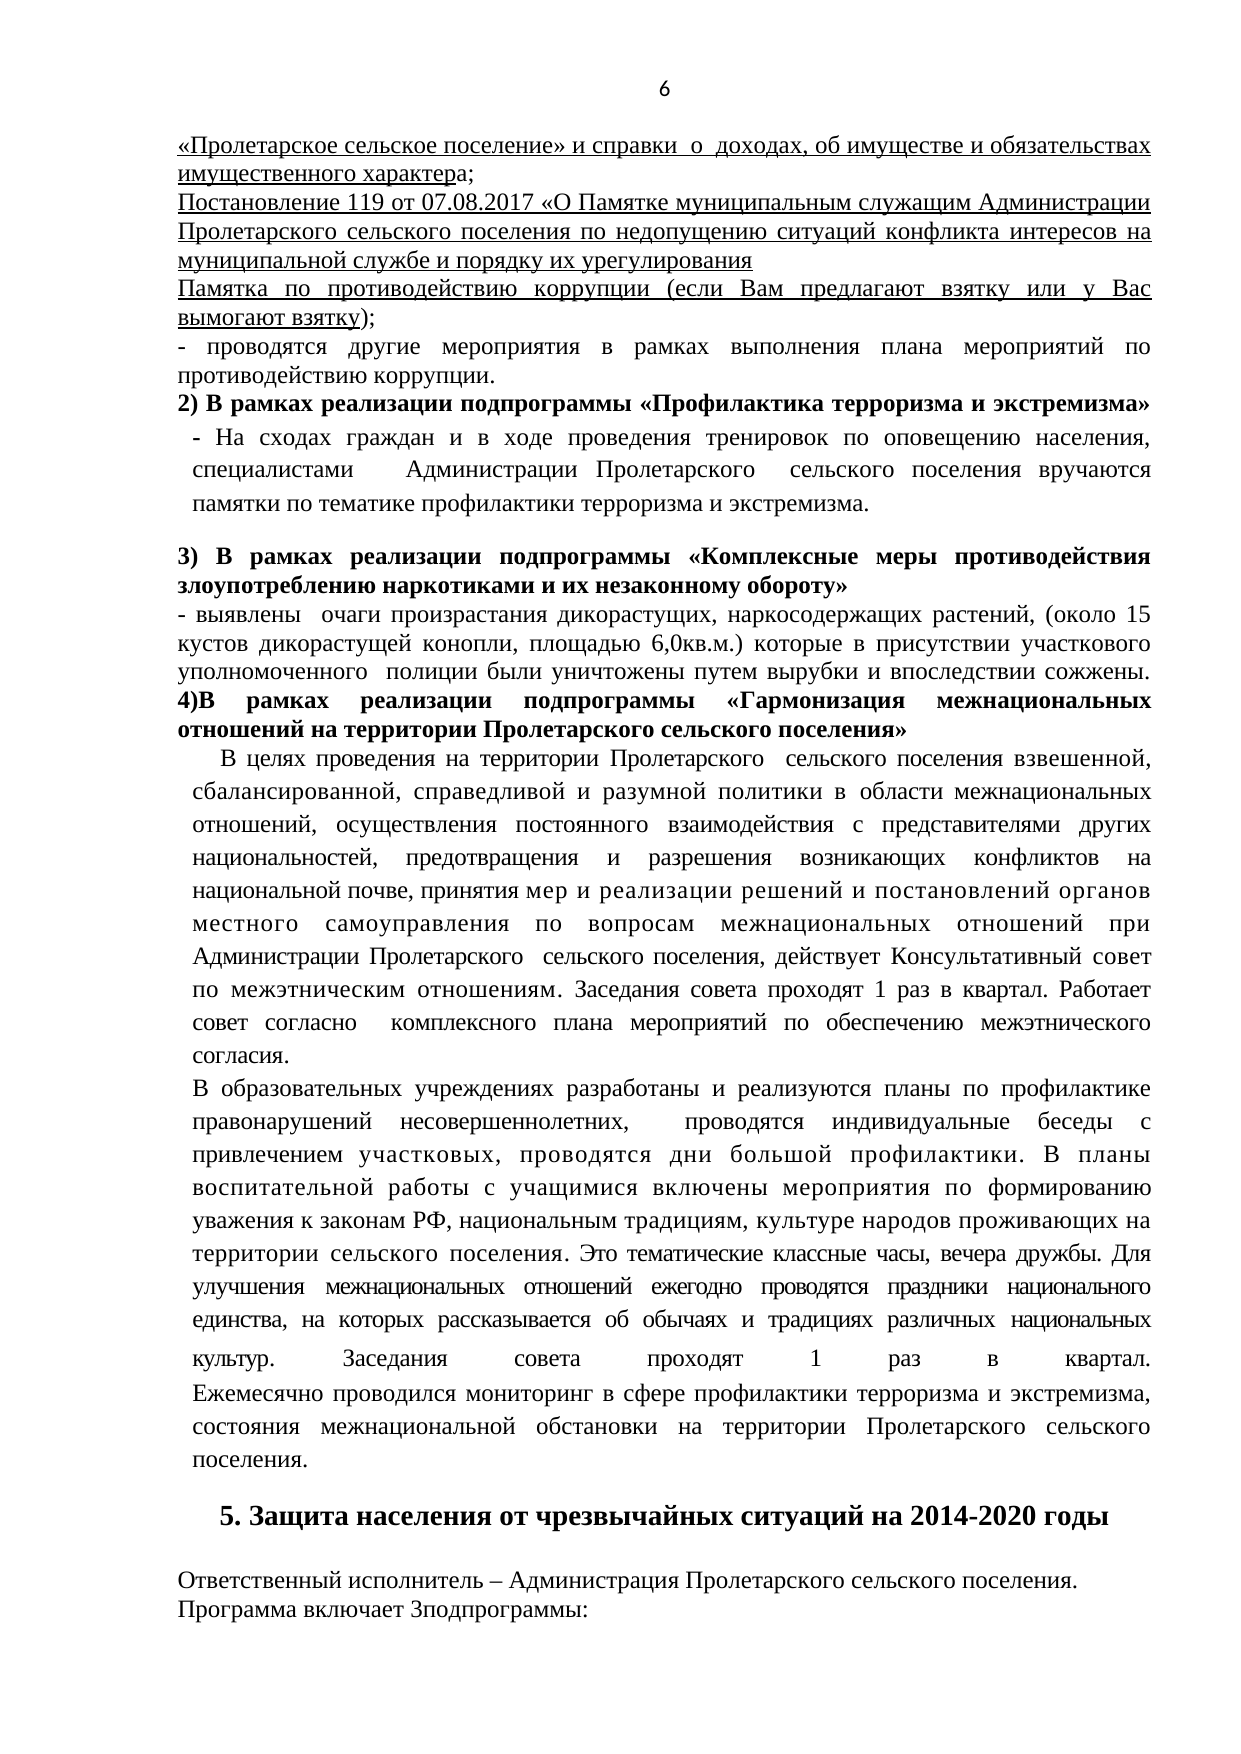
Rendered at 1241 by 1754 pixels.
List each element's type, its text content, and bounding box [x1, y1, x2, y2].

list Ответственный исполнитель – Администрация Пролетарского сельского поселения. [177, 1565, 1152, 1594]
text 3) В рамках реализации подпрограммы «Комплексные меры противодействия злоупотреблению наркотиками и их незаконному обороту» [177, 541, 1152, 599]
text - проводятся другие мероприятия в рамках выполнения плана мероприятий по противодействию коррупции. [177, 331, 1152, 388]
text Постановление 119 от 07.08.2017 «О Памятке муниципальным служащим Администрации Пролетарского сельского поселения по недопущению ситуаций конфликта интересов на муниципальной службе и порядку их урегулирования [177, 187, 1152, 241]
text Памятка по противодействию коррупции (если Вам предлагают взятку или у Вас вымогают взятку); [177, 273, 1152, 298]
text 5. Защита населения от чрезвычайных ситуаций на 2014-2020 годы [177, 1498, 1152, 1531]
text - выявлены очаги произрастания дикорастущих, наркосодержащих растений, (около 15 кустов дикорастущей конопли, площадью 6,0кв.м.) которые в присутствии участкового уполномоченного полиции были уничтожены путем вырубки и впоследствии сожжены. 4)В рамках реализации подпрограммы «Гармонизация межнациональных отношений на территории Пролетарского сельского поселения» [177, 599, 1152, 743]
text Программа включает 3подпрограммы: [177, 1594, 1152, 1622]
text Постановление 119 от 07.08.2017 «О Памятке муниципальным служащим Администрации Пролетарского сельского поселения по недопущению ситуаций конфликта интересов на муниципальной службе и порядку их урегулирования [177, 242, 1152, 273]
text 2) В рамках реализации подпрограммы «Профилактика терроризма и экстремизма» - На сходах граждан и в ходе проведения тренировок по оповещению населения, специалистами Администрации Пролетарского сельского поселения вручаются памятки по тематике профилактики терроризма и экстремизма. [177, 388, 1152, 516]
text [177, 130, 1152, 187]
text В целях проведения на территории Пролетарского сельского поселения взвешенной, сбалансированной, справедливой и разумной политики в области межнациональных отношений, осуществления постоянного взаимодействия с представителями других национальностей, предотвращения и разрешения возникающих конфликтов на национальной почве, принятия мер и реализации решений и постановлений органов местного самоуправления по вопросам межнациональных отношений при Администрации Пролетарского сельского поселения, действует Консультативный совет по межэтническим отношениям. Заседания совета проходят 1 раз в квартал. Работает совет согласно комплексного плана мероприятий по обеспечению межэтнического согласия. В образовательных учреждениях разработаны и реализуются планы по профилактике правонарушений несовершеннолетних, проводятся индивидуальные беседы с привлечением участковых, проводятся дни большой профилактики. В планы воспитательной работы с учащимися включены мероприятия по формированию уважения к законам РФ, национальным традициям, культуре народов проживающих на территории сельского поселения. Это тематические классные часы, вечера дружбы. Для улучшения межнациональных отношений ежегодно проводятся праздники национального единства, на которых рассказывается об обычаях и традициях различных национальных культур. Заседания совета проходят 1 раз в квартал. Ежемесячно проводился мониторинг в сфере профилактики терроризма и экстремизма, состояния межнациональной обстановки на территории Пролетарского сельского поселения. [177, 743, 1152, 1473]
text Памятка по противодействию коррупции (если Вам предлагают взятку или у Вас вымогают взятку); [177, 299, 1152, 331]
